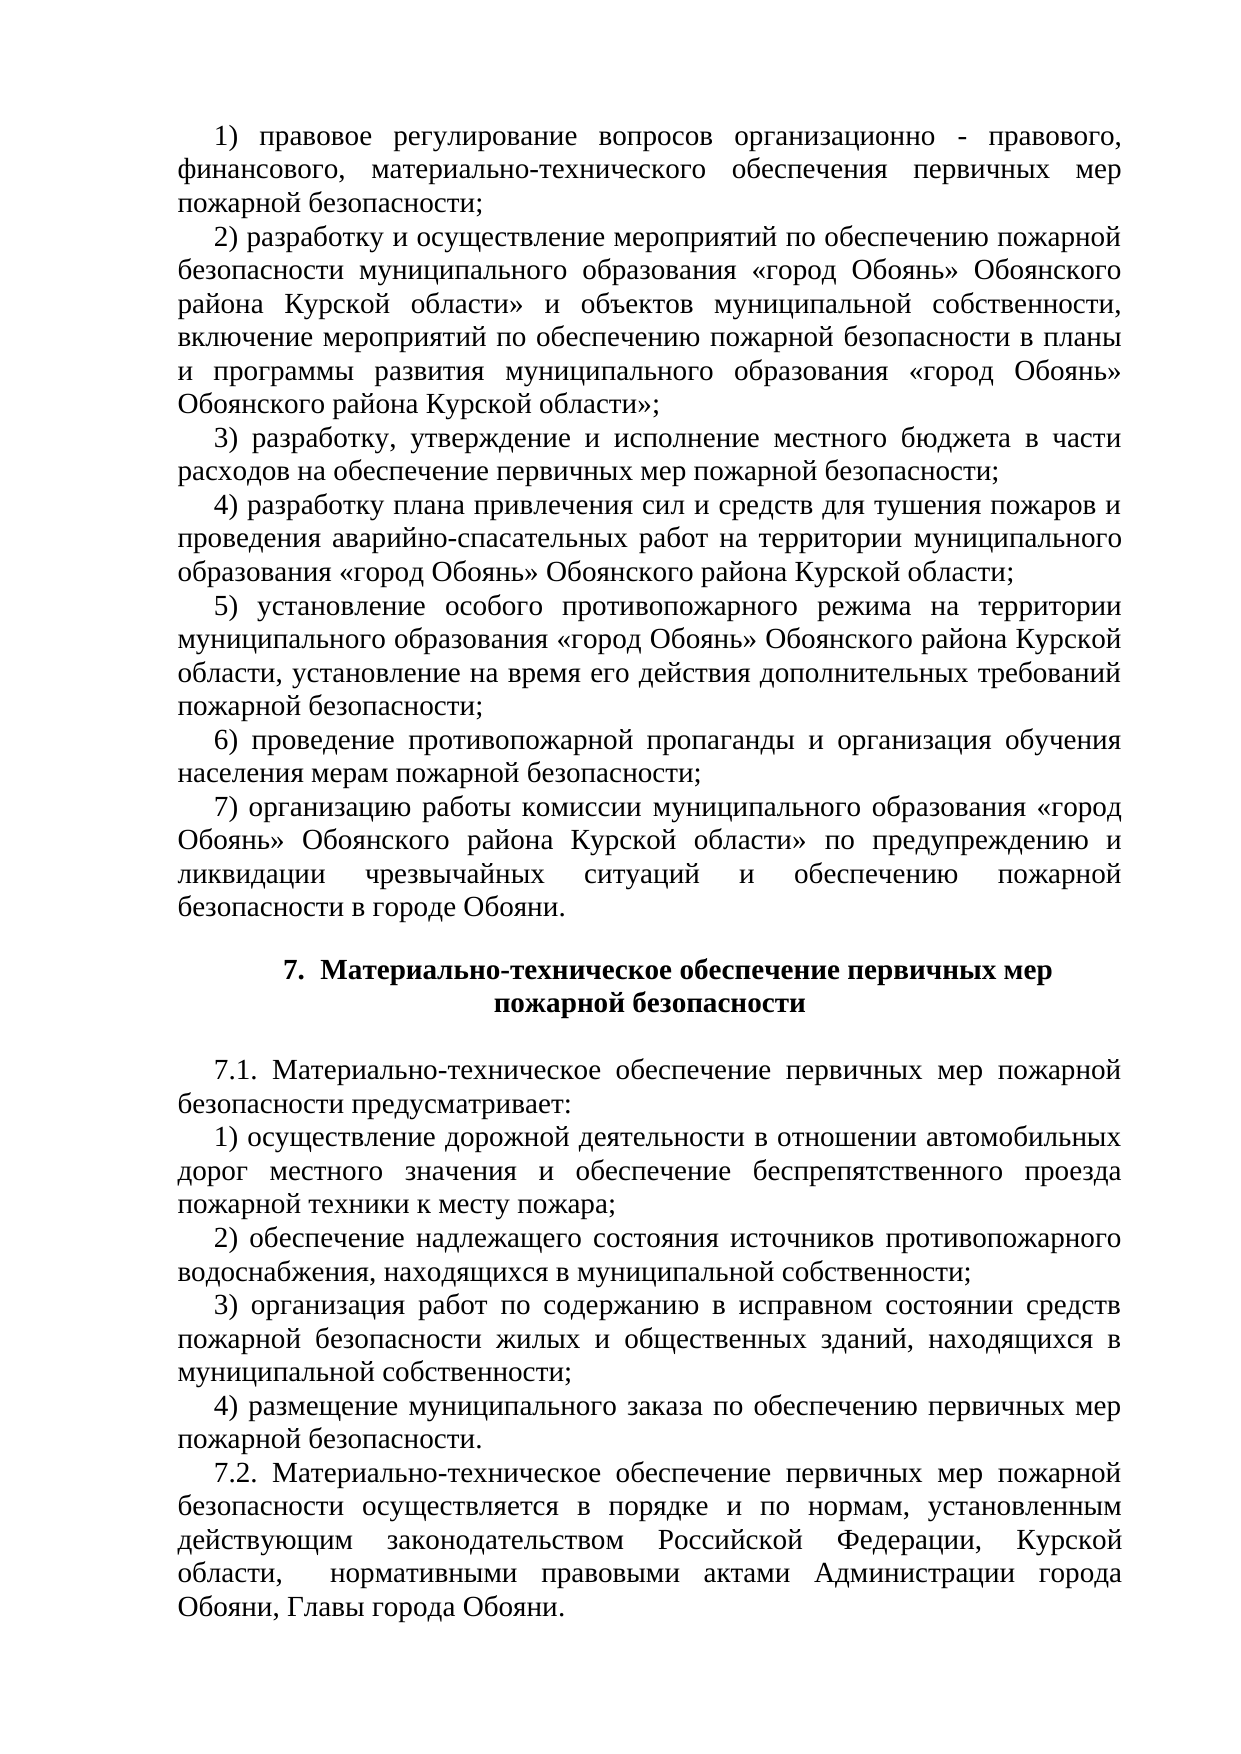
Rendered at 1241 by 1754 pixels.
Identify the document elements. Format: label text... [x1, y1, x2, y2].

text 4) разработку плана привлечения сил и средств для тушения пожаров и проведения аварийно-спасательных работ на территории муниципального образования «город Обоянь» Обоянского района Курской области; [177, 487, 1122, 588]
text 1) правовое регулирование вопросов организационно - правового, финансового, материально-технического обеспечения первичных мер пожарной безопасности; [177, 118, 1122, 219]
text 3) разработку, утверждение и исполнение местного бюджета в части расходов на обеспечение первичных мер пожарной безопасности; [177, 420, 1122, 487]
text 4) размещение муниципального заказа по обеспечению первичных мер пожарной безопасности. [177, 1388, 1122, 1455]
text 3) организация работ по содержанию в исправном состоянии средств пожарной безопасности жилых и общественных зданий, находящихся в муниципальной собственности; [177, 1287, 1122, 1388]
text 1) осуществление дорожной деятельности в отношении автомобильных дорог местного значения и обеспечение беспрепятственного проезда пожарной техники к месту пожара; [177, 1119, 1122, 1220]
text 2) разработку и осуществление мероприятий по обеспечению пожарной безопасности муниципального образования «город Обоянь» Обоянского района Курской области» и объектов муниципальной собственности, включение мероприятий по обеспечению пожарной безопасности в планы и программы развития муниципального образования «город Обоянь» Обоянского района Курской области»; [177, 219, 1122, 420]
text 7) организацию работы комиссии муниципального образования «город Обоянь» Обоянского района Курской области» по предупреждению и ликвидации чрезвычайных ситуаций и обеспечению пожарной безопасности в городе Обояни. [177, 789, 1122, 923]
text 7.1. Материально-техническое обеспечение первичных мер пожарной безопасности предусматривает: [177, 1052, 1122, 1119]
text 7.2. Материально-техническое обеспечение первичных мер пожарной безопасности осуществляется в порядке и по нормам, установленным действующим законодательством Российской Федерации, Курской области, нормативными правовыми актами Администрации города Обояни, Главы города Обояни. [177, 1455, 1122, 1623]
list Материально-техническое обеспечение первичных мер пожарной безопасности [177, 952, 1122, 1019]
text 6) проведение противопожарной пропаганды и организация обучения населения мерам пожарной безопасности; [177, 722, 1122, 789]
text 5) установление особого противопожарного режима на территории муниципального образования «город Обоянь» Обоянского района Курской области, установление на время его действия дополнительных требований пожарной безопасности; [177, 588, 1122, 722]
text 2) обеспечение надлежащего состояния источников противопожарного водоснабжения, находящихся в муниципальной собственности; [177, 1220, 1122, 1287]
